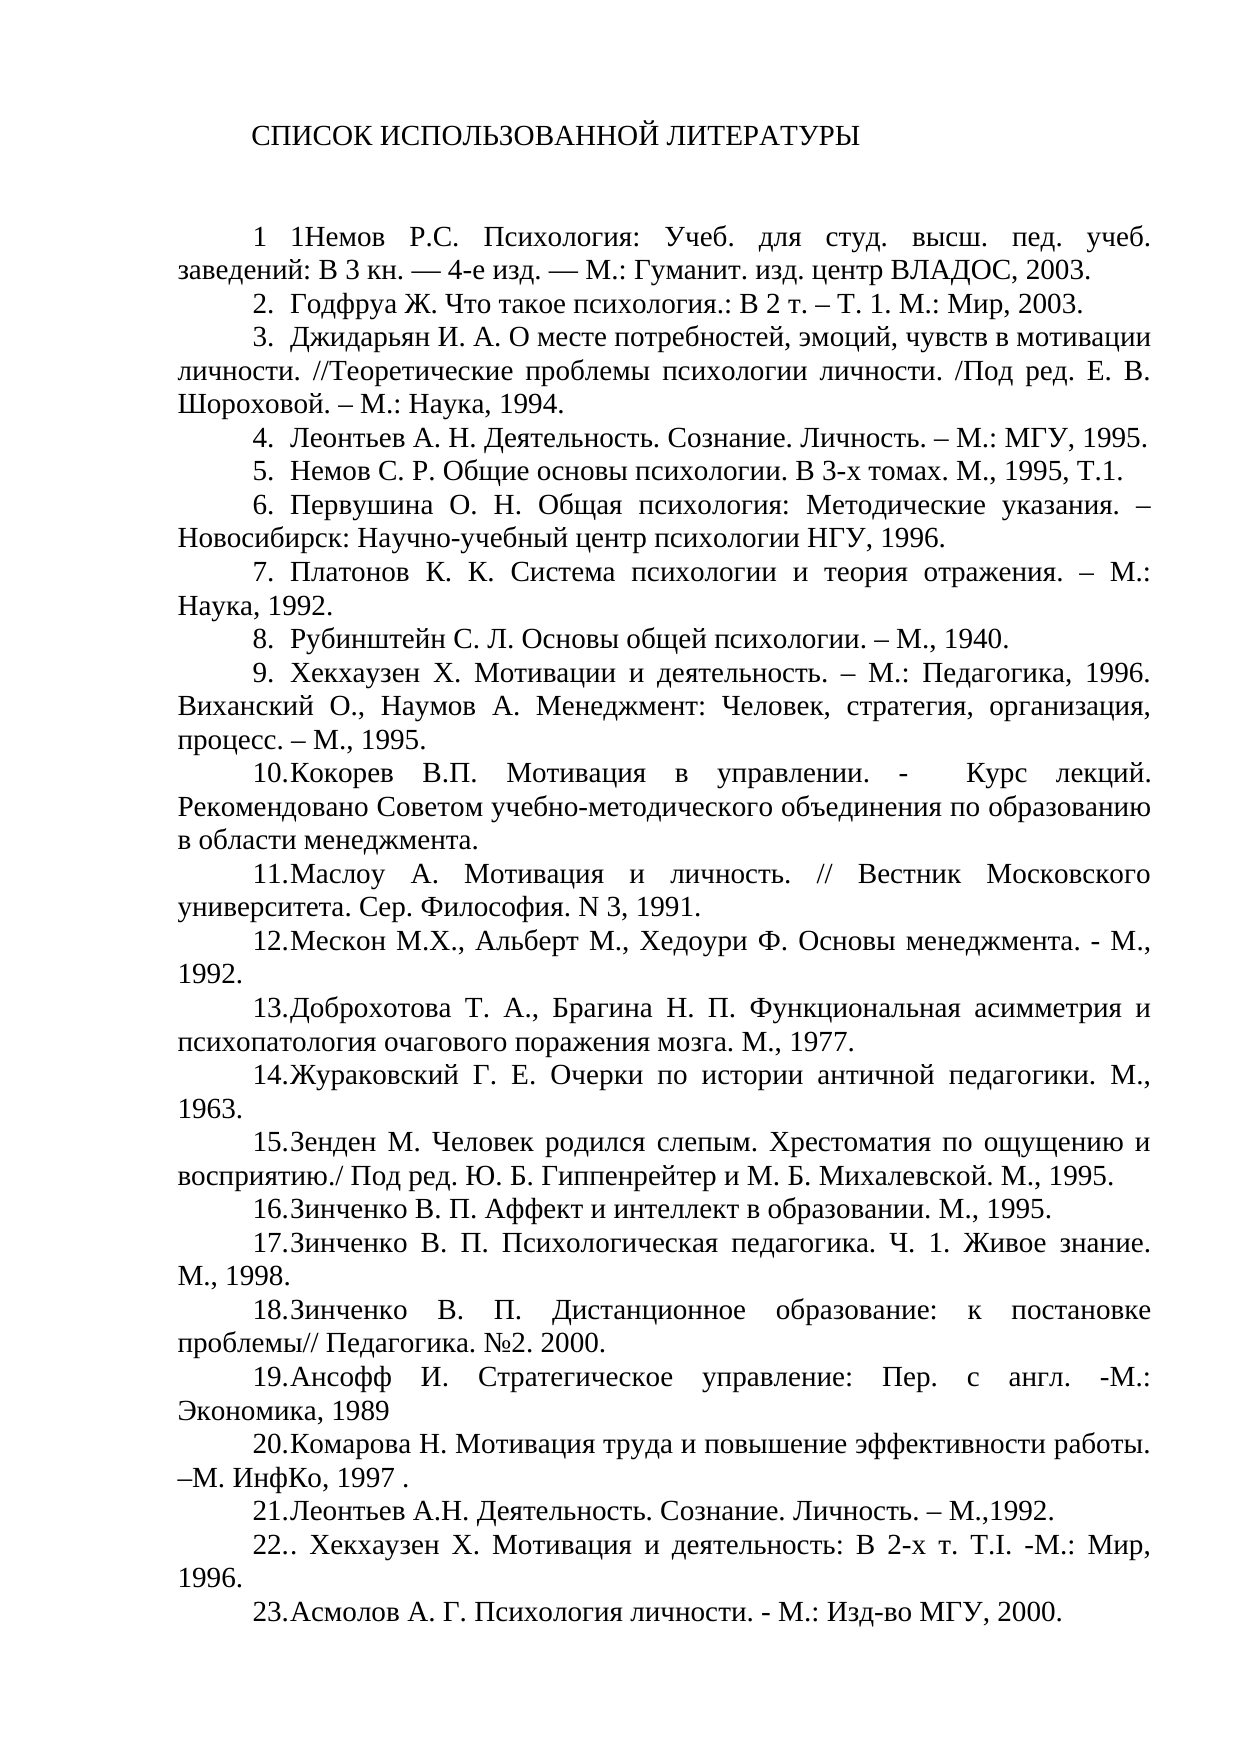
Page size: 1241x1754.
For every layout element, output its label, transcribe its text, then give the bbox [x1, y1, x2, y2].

list Маслоу А. Мотивация и личность. // Вестник Московского университета. Сер. Философия. N 3, 1991. [177, 856, 1152, 923]
list . Хекхаузен X. Мотивация и деятельность: В 2-х т. T.I. -М.: Мир, 1996. [177, 1527, 1152, 1594]
subtitle Список использованной литературы [177, 118, 1152, 152]
list Годфруа Ж. Что такое психология.: В 2 т. – Т. 1. М.: Мир, 2003. [177, 286, 1152, 319]
list Асмолов А. Г. Психология личности. - М.: Изд-во МГУ, 2000. [177, 1594, 1152, 1627]
list Леонтьев А. Н. Деятельность. Сознание. Личность. – М.: МГУ, 1995. [177, 420, 1152, 453]
list Джидарьян И. А. О месте потребностей, эмоций, чувств в мотивации личности. //Теоретические проблемы психологии личности. /Под ред. Е. В. Шороховой. – М.: Наука, 1994. [177, 319, 1152, 420]
list Мескон М.Х., Альберт М., Хедоури Ф. Основы менеджмента. - М., 1992. [177, 923, 1152, 990]
list Зинченко В. П. Дистанционное образование: к постановке проблемы// Педагогика. №2. 2000. [177, 1292, 1152, 1359]
list Зенден М. Человек родился слепым. Хрестоматия по ощущению и восприятию./ Под ред. Ю. Б. Гиппенрейтер и М. Б. Михалевской. М., 1995. [177, 1124, 1152, 1191]
list Рубинштейн С. Л. Основы общей психологии. – М., 1940. [177, 621, 1152, 655]
list Хекхаузен Х. Мотивации и деятельность. – М.: Педагогика, 1996. Виханский О., Наумов А. Менеджмент: Человек, стратегия, организация, процесс. – М., 1995. [177, 655, 1152, 755]
list Комарова Н. Мотивация труда и повышение эффективности работы. –М. ИнфКо, 1997 . [177, 1426, 1152, 1493]
list Жураковский Г. Е. Очерки по истории античной педагогики. М., 1963. [177, 1057, 1152, 1124]
list Зинченко В. П. Психологическая педагогика. Ч. 1. Живое знание. М., 1998. [177, 1225, 1152, 1292]
list Кокорев В.П. Мотивация в управлении. - Курс лекций. Рекомендовано Советом учебно-методического объединения по образованию в области менеджмента. [177, 755, 1152, 856]
list Доброхотова Т. А., Брагина Н. П. Функциональная асимметрия и психопатология очагового поражения мозга. М., 1977. [177, 990, 1152, 1057]
list Леонтьев А.Н. Деятельность. Сознание. Личность. – М.,1992. [177, 1493, 1152, 1527]
list Ансофф И. Стратегическое управление: Пер. с англ. -М.: Экономика, 1989 [177, 1359, 1152, 1426]
list Немов С. Р. Общие основы психологии. В 3-х томах. М., 1995, Т.1. [177, 453, 1152, 487]
list Первушина О. Н. Общая психология: Методические указания. – Новосибирск: Научно-учебный центр психологии НГУ, 1996. [177, 487, 1152, 554]
list Зинченко В. П. Аффект и интеллект в образовании. М., 1995. [177, 1191, 1152, 1225]
list Платонов К. К. Система психологии и теория отражения. – М.: Наука, 1992. [177, 554, 1152, 621]
list 1Немов Р.С. Психология: Учеб. для студ. высш. пед. учеб. заведений: В 3 кн. — 4-е изд. — М.: Гуманит. изд. центр ВЛАДОС, 2003. [177, 219, 1152, 286]
